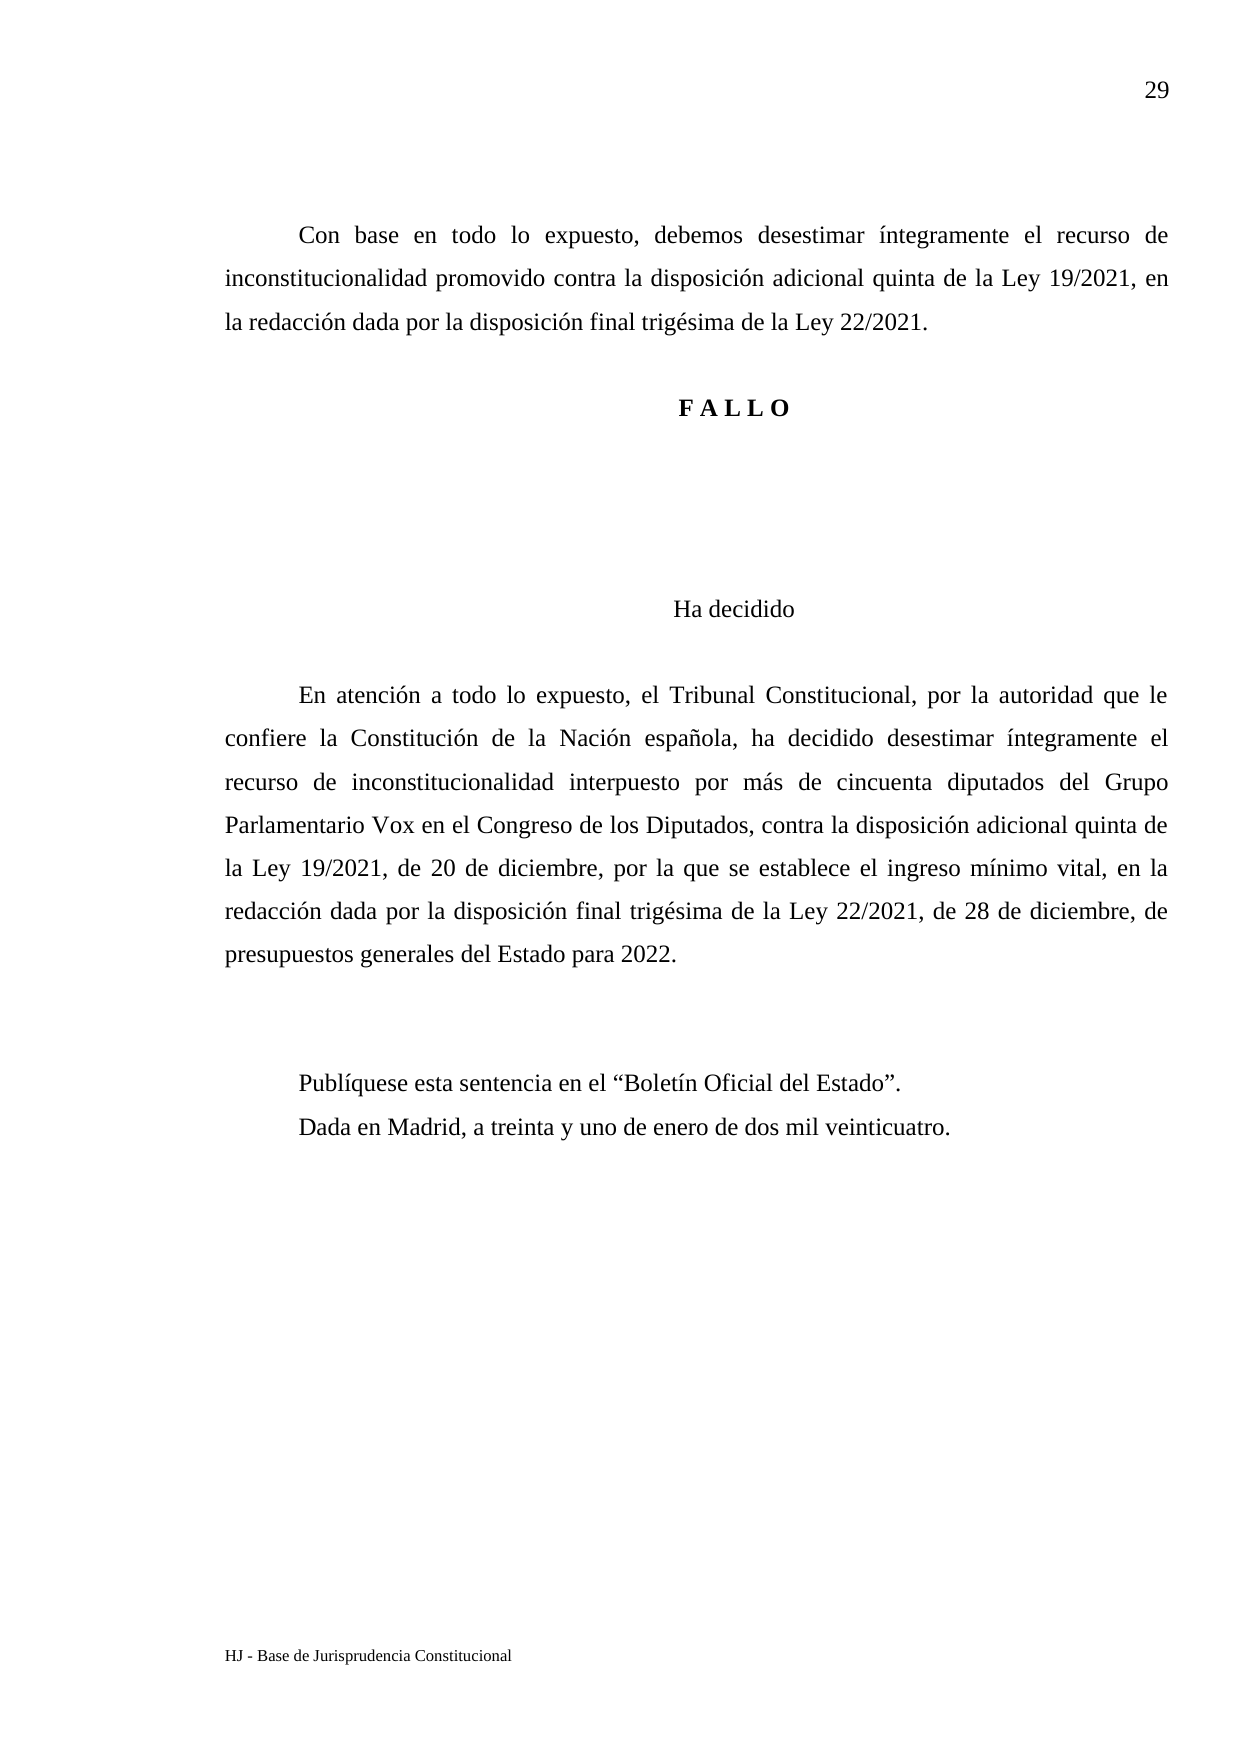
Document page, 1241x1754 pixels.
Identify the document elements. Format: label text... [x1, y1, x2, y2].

text Publíquese esta sentencia en el “Boletín Oficial del Estado”. [224, 1068, 1169, 1097]
text Dada en Madrid, a treinta y uno de enero de dos mil veinticuatro. [224, 1112, 1169, 1140]
text Con base en todo lo expuesto, debemos desestimar íntegramente el recurso de inconstitucionalidad promovido contra la disposición adicional quinta de la Ley 19/2021, en la redacción dada por la disposición final trigésima de la Ley 22/2021. [224, 220, 1169, 335]
text Ha decidido [224, 594, 1169, 623]
text En atención a todo lo expuesto, el Tribunal Constitucional, por la autoridad que le confiere la Constitución de la Nación española, ha decidido desestimar íntegramente el recurso de inconstitucionalidad interpuesto por más de cincuenta diputados del Grupo Parlamentario Vox en el Congreso de los Diputados, contra la disposición adicional quinta de la Ley 19/2021, de 20 de diciembre, por la que se establece el ingreso mínimo vital, en la redacción dada por la disposición final trigésima de la Ley 22/2021, de 28 de diciembre, de presupuestos generales del Estado para 2022. [224, 680, 1169, 968]
subtitle F A L L O [224, 393, 1169, 422]
